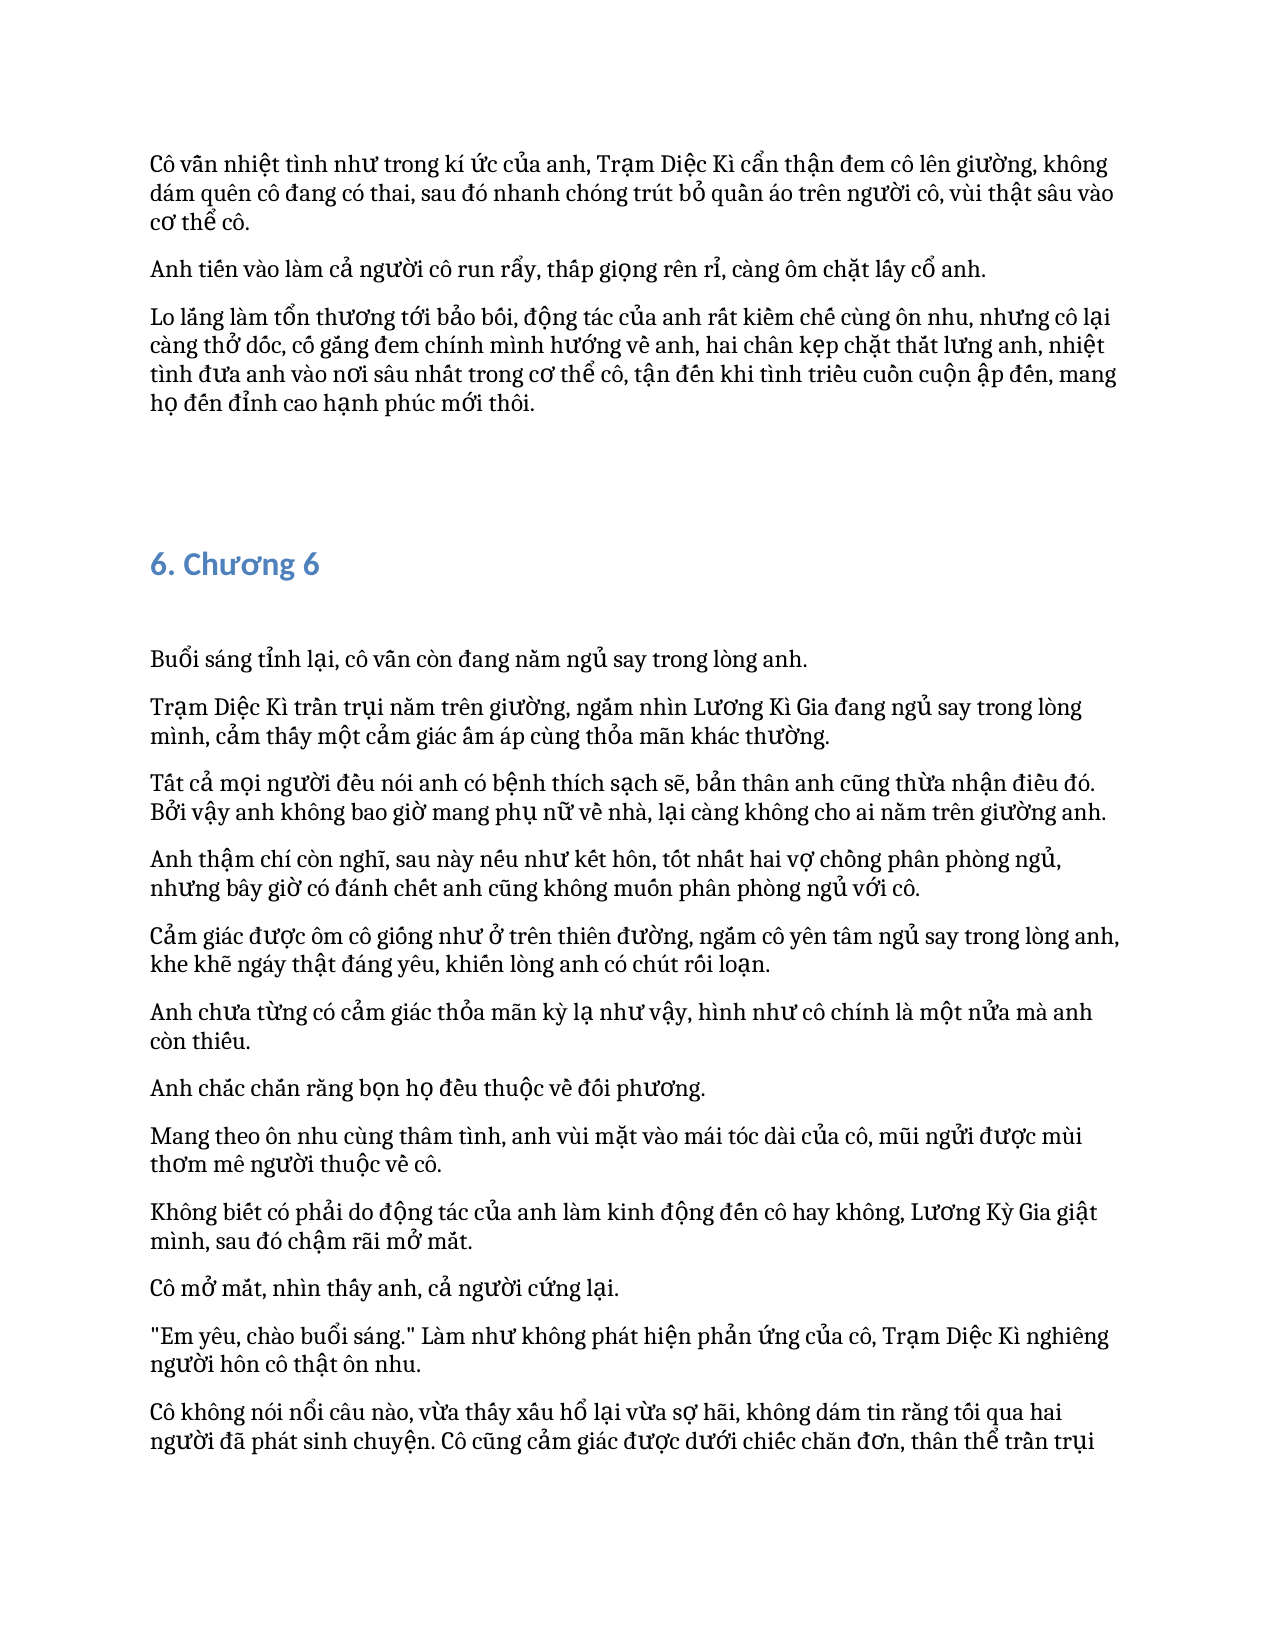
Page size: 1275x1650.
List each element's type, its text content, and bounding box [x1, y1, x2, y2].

text Không biết có phải do động tác của anh làm kinh động đến cô hay không, Lương Kỳ Gia giật mình, sau đó chậm rãi mở mắt. [150, 1198, 1125, 1255]
text Cảm giác được ôm cô giống như ở trên thiên đường, ngắm cô yên tâm ngủ say trong lòng anh, khe khẽ ngáy thật đáng yêu, khiến lòng anh có chút rối loạn. [150, 922, 1125, 979]
text Anh tiến vào làm cả người cô run rẩy, thấp giọng rên rỉ, càng ôm chặt lấy cổ anh. [150, 255, 1125, 284]
text Anh thậm chí còn nghĩ, sau này nếu như kết hôn, tốt nhất hai vợ chồng phân phòng ngủ, nhưng bây giờ có đánh chết anh cũng không muốn phân phòng ngủ với cô. [150, 845, 1125, 903]
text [150, 1398, 1125, 1455]
text Cô vẫn nhiệt tình như trong kí ức của anh, Trạm Diệc Kì cẩn thận đem cô lên giường, không dám quên cô đang có thai, sau đó nhanh chóng trút bỏ quần áo trên người cô, vùi thật sâu vào cơ thể cô. [150, 150, 1125, 236]
subtitle 6. Chương 6 [150, 543, 1125, 584]
text Lo lắng làm tổn thương tới bảo bối, động tác của anh rất kiềm chế cùng ôn nhu, nhưng cô lại càng thở dốc, cố gắng đem chính mình hướng về anh, hai chân kẹp chặt thắt lưng anh, nhiệt tình đưa anh vào nơi sâu nhất trong cơ thể cô, tận đến khi tình triều cuồn cuộn ập đến, mang họ đến đỉnh cao hạnh phúc mới thôi. [150, 302, 1125, 417]
text Buổi sáng tỉnh lại, cô vẫn còn đang nằm ngủ say trong lòng anh. [150, 588, 1125, 674]
text Tất cả mọi người đều nói anh có bệnh thích sạch sẽ, bản thân anh cũng thừa nhận điều đó. Bởi vậy anh không bao giờ mang phụ nữ về nhà, lại càng không cho ai nằm trên giường anh. [150, 769, 1125, 827]
text Anh chắc chắn rằng bọn họ đều thuộc về đối phương. [150, 1074, 1125, 1103]
text Anh chưa từng có cảm giác thỏa mãn kỳ lạ như vậy, hình như cô chính là một nửa mà anh còn thiếu. [150, 998, 1125, 1055]
text "Em yêu, chào buổi sáng." Làm như không phát hiện phản ứng của cô, Trạm Diệc Kì nghiêng người hôn cô thật ôn nhu. [150, 1322, 1125, 1379]
text Mang theo ôn nhu cùng thâm tình, anh vùi mặt vào mái tóc dài của cô, mũi ngửi được mùi thơm mê người thuộc về cô. [150, 1122, 1125, 1179]
text Trạm Diệc Kì trần trụi nằm trên giường, ngắm nhìn Lương Kì Gia đang ngủ say trong lòng mình, cảm thấy một cảm giác ấm áp cùng thỏa mãn khác thường. [150, 693, 1125, 750]
text Cô mở mắt, nhìn thấy anh, cả người cứng lại. [150, 1274, 1125, 1303]
